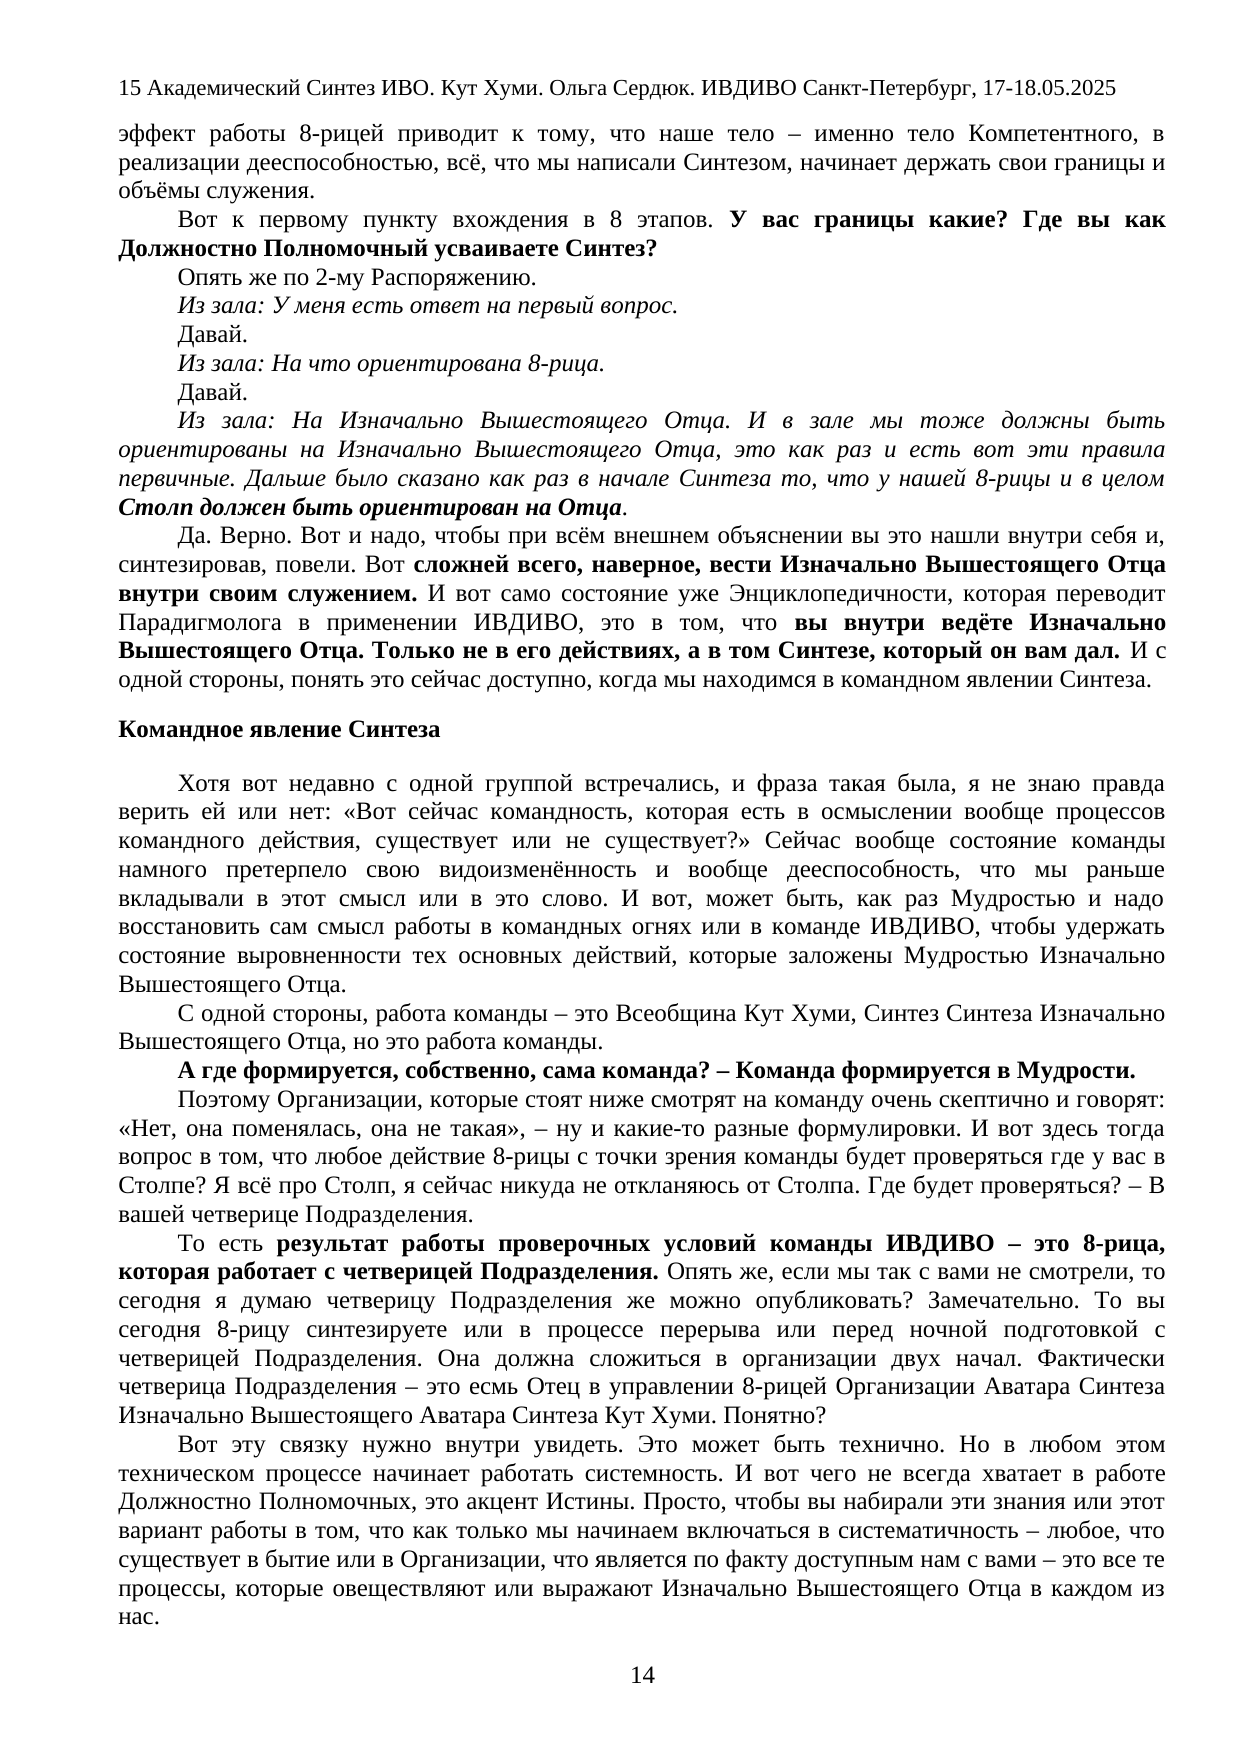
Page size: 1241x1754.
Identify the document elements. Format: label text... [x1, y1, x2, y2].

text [118, 118, 1167, 204]
text С одной стороны, работа команды – это Всеобщина Кут Хуми, Синтез Синтеза Изначально Вышестоящего Отца, но это работа команды. [118, 998, 1167, 1055]
text Опять же по 2-му Распоряжению. [118, 262, 1167, 291]
subtitle Командное явление Синтеза [118, 714, 1167, 743]
text Вот эту связку нужно внутри увидеть. Это может быть технично. Но в любом этом техническом процессе начинает работать системность. И вот чего не всегда хватает в работе Должностно Полномочных, это акцент Истины. Просто, чтобы вы набирали эти знания или этот вариант работы в том, что как только мы начинаем включаться в систематичность – любое, что существует в бытие или в Организации, что является по факту доступным нам с вами – это все те процессы, которые овеществляют или выражают Изначально Вышестоящего Отца в каждом из нас. [118, 1429, 1167, 1630]
text То есть результат работы проверочных условий команды ИВДИВО – это 8-рица, которая работает с четверицей Подразделения. Опять же, если мы так с вами не смотрели, то сегодня я думаю четверицу Подразделения же можно опубликовать? Замечательно. То вы сегодня 8-рицу синтезируете или в процессе перерыва или перед ночной подготовкой с четверицей Подразделения. Она должна сложиться в организации двух начал. Фактически четверица Подразделения – это есмь Отец в управлении 8-рицей Организации Аватара Синтеза Изначально Вышестоящего Аватара Синтеза Кут Хуми. Понятно? [118, 1228, 1167, 1429]
text Поэтому Организации, которые стоят ниже смотрят на команду очень скептично и говорят: «Нет, она поменялась, она не такая», – ну и какие-то разные формулировки. И вот здесь тогда вопрос в том, что любое действие 8-рицы с точки зрения команды будет проверяться где у вас в Столпе? Я всё про Столп, я сейчас никуда не откланяюсь от Столпа. Где будет проверяться? – В вашей четверице Подразделения. [118, 1084, 1167, 1228]
text Из зала: На Изначально Вышестоящего Отца. И в зале мы тоже должны быть ориентированы на Изначально Вышестоящего Отца, это как раз и есть вот эти правила первичные. Дальше было сказано как раз в начале Синтеза то, что у нашей 8-рицы и в целом Столп должен быть ориентирован на Отца. [118, 406, 1167, 521]
text Вот к первому пункту вхождения в 8 этапов. У вас границы какие? Где вы как Должностно Полномочный усваиваете Синтез? [118, 204, 1167, 262]
text Из зала: У меня есть ответ на первый вопрос. [118, 291, 1167, 319]
text Хотя вот недавно с одной группой встречались, и фраза такая была, я не знаю правда верить ей или нет: «Вот сейчас командность, которая есть в осмыслении вообще процессов командного действия, существует или не существует?» Сейчас вообще состояние команды намного претерпело свою видоизменённость и вообще дееспособность, что мы раньше вкладывали в этот смысл или в это слово. И вот, может быть, как раз Мудростью и надо восстановить сам смысл работы в командных огнях или в команде ИВДИВО, чтобы удержать состояние выровненности тех основных действий, которые заложены Мудростью Изначально Вышестоящего Отца. [118, 768, 1167, 998]
text Давай. [118, 319, 1167, 348]
text Да. Верно. Вот и надо, чтобы при всём внешнем объяснении вы это нашли внутри себя и, синтезировав, повели. Вот сложней всего, наверное, вести Изначально Вышестоящего Отца внутри своим служением. И вот само состояние уже Энциклопедичности, которая переводит Парадигмолога в применении ИВДИВО, это в том, что вы внутри ведёте Изначально Вышестоящего Отца. Только не в его действиях, а в том Синтезе, который он вам дал. И с одной стороны, понять это сейчас доступно, когда мы находимся в командном явлении Синтеза. [118, 521, 1167, 693]
text Давай. [118, 377, 1167, 406]
text А где формируется, собственно, сама команда? – Команда формируется в Мудрости. [118, 1055, 1167, 1084]
text Из зала: На что ориентирована 8-рица. [118, 348, 1167, 377]
